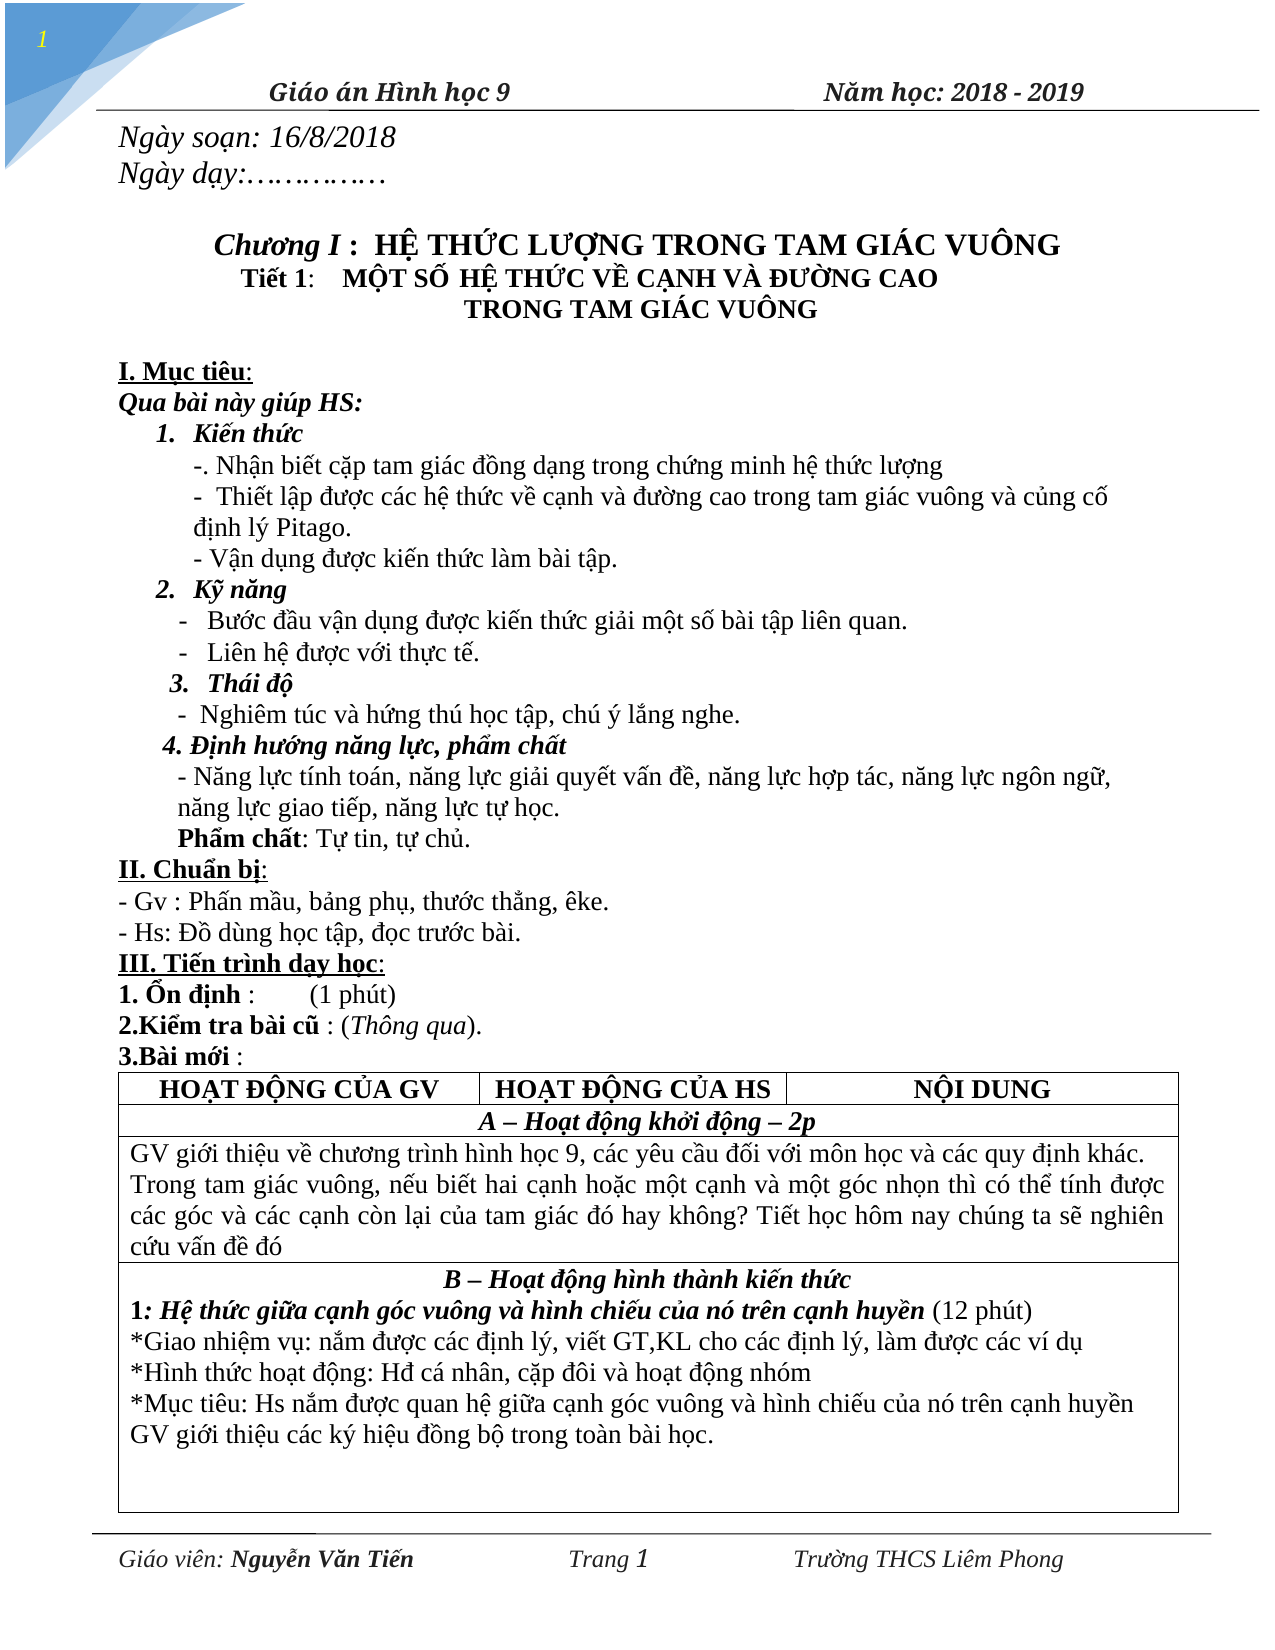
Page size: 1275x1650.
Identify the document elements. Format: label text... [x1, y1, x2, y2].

table_cell B – Hoạt động hình thành kiến thức 1: Hệ thức giữa cạnh góc vuông và hình chiếu của nó trên cạnh huyền (12 phút) *Giao nhiệm vụ: nắm được các định lý, viết GT,KL cho các định lý, làm được các ví dụ *Hình thức hoạt động: Hđ cá nhân, cặp đôi và hoạt động nhóm *Mục tiêu: Hs nắm được quan hệ giữa cạnh góc vuông và hình chiếu của nó trên cạnh huyền GV giới thiệu các ký hiệu đồng bộ trong toàn bài học. [119, 1263, 1178, 1512]
text Chương I : HỆ THỨC LƯỢNG trong tam giác vuông [118, 226, 1157, 262]
text -. Nhận biết cặp tam giác đồng dạng trong chứng minh hệ thức lượng [193, 449, 1157, 480]
text III. Tiến trình dạy học: [118, 947, 1157, 978]
list Liên hệ được với thực tế. [178, 636, 1157, 667]
text Phẩm chất: Tự tin, tự chủ. [177, 822, 1157, 854]
text - Hs: Đồ dùng học tập, đọc trước bài. [118, 916, 1157, 947]
text II. Chuẩn bị: [118, 854, 1157, 885]
table_header NỘI DUNG [787, 1073, 1178, 1104]
text - Vận dụng được kiến thức làm bài tập. [193, 542, 1157, 573]
text - Năng lực tính toán, năng lực giải quyết vấn đề, năng lực hợp tác, năng lực ngôn ngữ, năng lực giao tiếp, năng lực tự học. [177, 760, 1157, 822]
list Kỹ năng [156, 573, 1157, 604]
text 3.Bài mới : [118, 1041, 1157, 1072]
list Kiến thức [156, 418, 1157, 449]
table_cell A – Hoạt động khởi động – 2p [119, 1105, 1178, 1136]
text - Thiết lập được các hệ thức về cạnh và đường cao trong tam giác vuông và củng cố định lý Pitago. [193, 480, 1157, 542]
text - Nghiêm túc và hứng thú học tập, chú ý lắng nghe. [177, 698, 1157, 729]
table_header HOẠT ĐỘNG CỦA GV [119, 1073, 479, 1104]
text 4. Định hướng năng lực, phẩm chất [118, 729, 1157, 760]
text Qua bài này giúp HS: [118, 386, 1157, 418]
text Tiết 1: MỘT SỐ HỆ THỨC VỀ CẠNH VÀ ĐƯỜNG CAO [193, 262, 1157, 293]
text Ngày dạy:…………… [118, 154, 1157, 190]
list Thái độ [169, 667, 1157, 698]
text - Gv : Phấn mầu, bảng phụ, thước thẳng, êke. [118, 885, 1157, 916]
text Ngày soạn: 16/8/2018 [118, 118, 1157, 154]
list Bước đầu vận dụng được kiến thức giải một số bài tập liên quan. [178, 604, 1157, 636]
table_cell GV giới thiệu về chương trình hình học 9, các yêu cầu đối với môn học và các quy định khác. Trong tam giác vuông, nếu biết hai cạnh hoặc một cạnh và một góc nhọn thì có thể tính được các góc và các cạnh còn lại của tam giác đó hay không? Tiết học hôm nay chúng ta sẽ nghiên cứu vấn đề đó [119, 1137, 1178, 1262]
text TRONG TAM GIÁC VUÔNG [118, 293, 1157, 324]
picture [5, 3, 247, 171]
table_header HOẠT ĐỘNG CỦA HS [480, 1073, 786, 1104]
text I. Mục tiêu: [118, 355, 1157, 386]
text 2.Kiểm tra bài cũ : (Thông qua). [118, 1009, 1157, 1041]
text 1. Ổn định : (1 phút) [118, 978, 1157, 1009]
